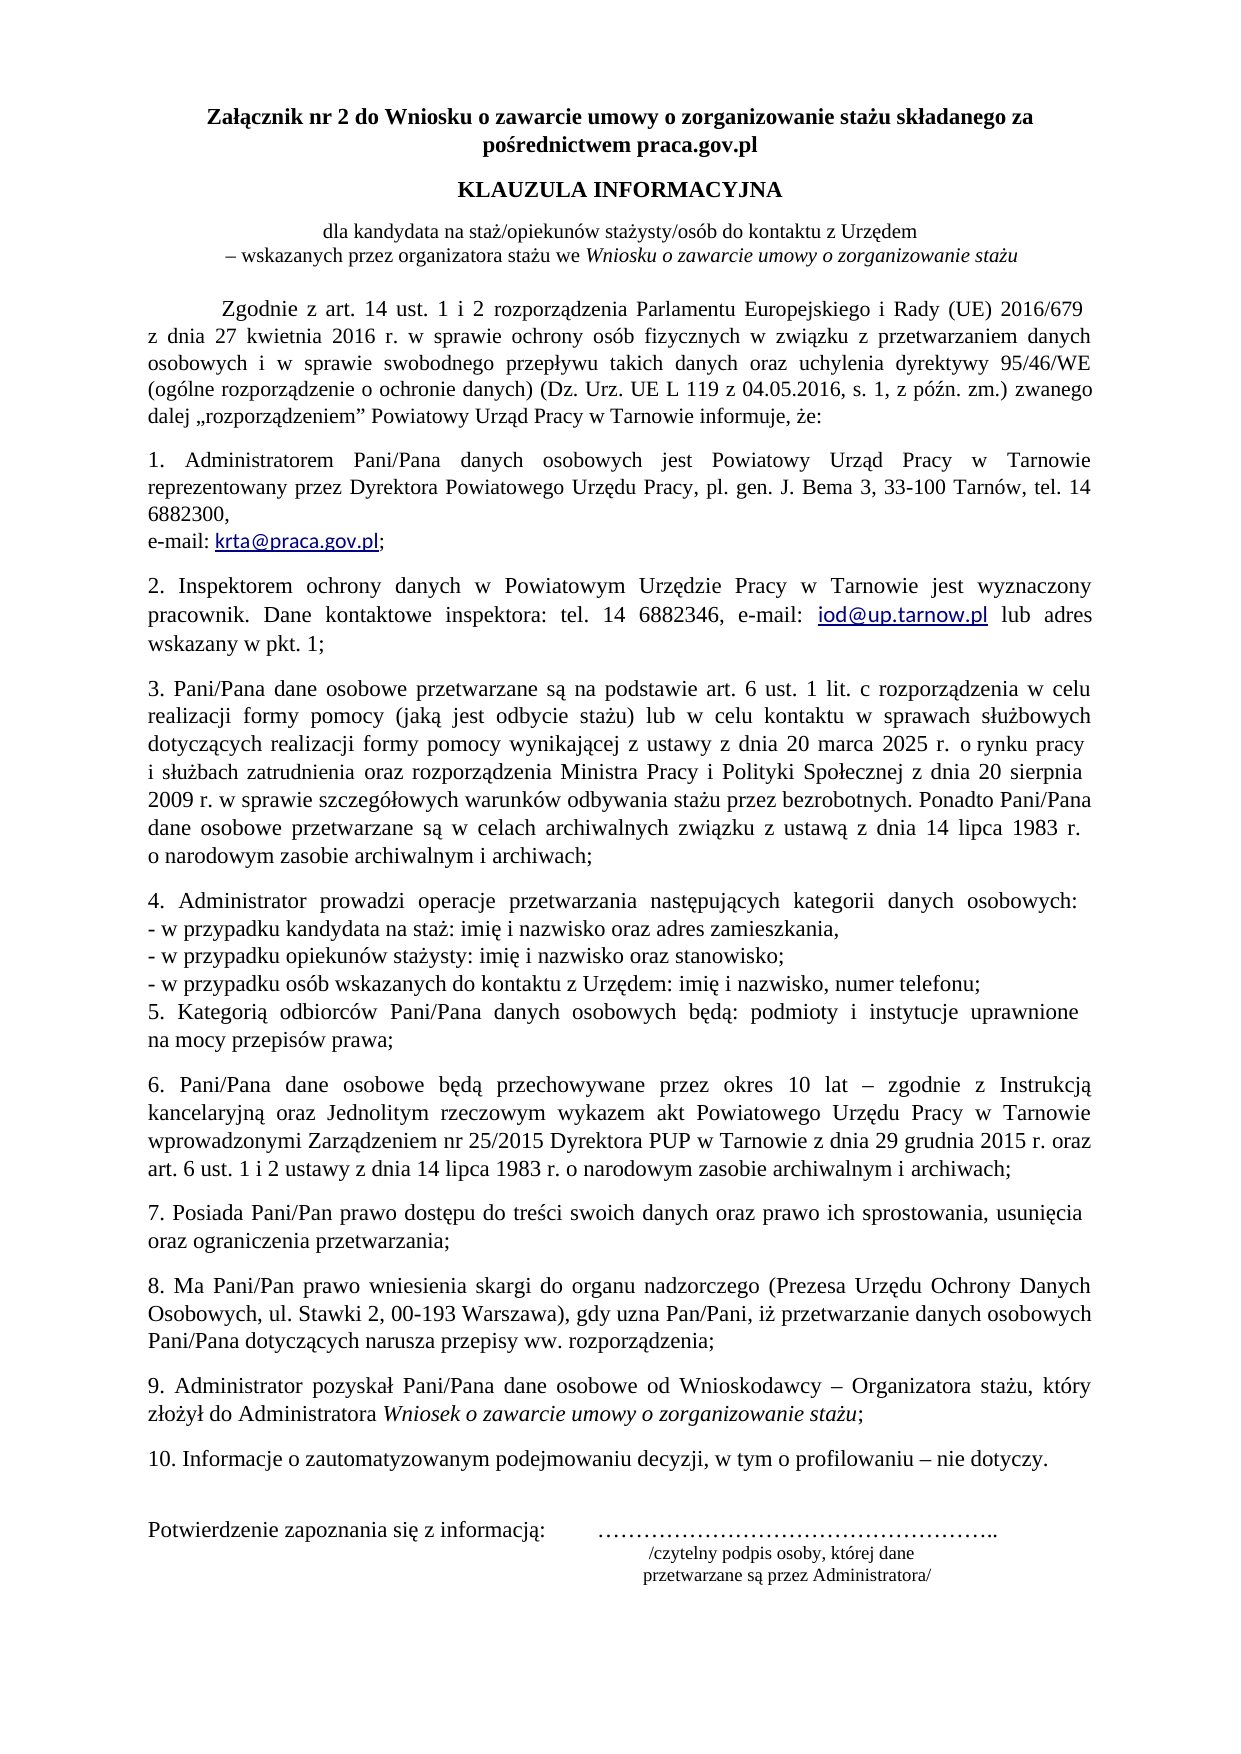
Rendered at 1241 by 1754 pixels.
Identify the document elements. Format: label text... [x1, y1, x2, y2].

text - w przypadku osób wskazanych do kontaktu z Urzędem: imię i nazwisko, numer telefonu; [148, 971, 1093, 997]
text /czytelny podpis osoby, której dane [251, 1542, 1093, 1563]
text 3. Pani/Pana dane osobowe przetwarzane są na podstawie art. 6 ust. 1 lit. c rozporządzenia w celu realizacji formy pomocy (jaką jest odbycie stażu) lub w celu kontaktu w sprawach służbowych dotyczących realizacji formy pomocy wynikającej z ustawy z dnia 20 marca 2025 r. o rynku pracy i służbach zatrudnienia oraz rozporządzenia Ministra Pracy i Polityki Społecznej z dnia 20 sierpnia 2009 r. w sprawie szczegółowych warunków odbywania stażu przez bezrobotnych. Ponadto Pani/Pana dane osobowe przetwarzane są w celach archiwalnych związku z ustawą z dnia 14 lipca 1983 r. o narodowym zasobie archiwalnym i archiwach; [148, 674, 1093, 868]
text – wskazanych przez organizatora stażu we Wniosku o zawarcie umowy o zorganizowanie stażu [148, 243, 1093, 295]
text 6. Pani/Pana dane osobowe będą przechowywane przez okres 10 lat – zgodnie z Instrukcją kancelaryjną oraz Jednolitym rzeczowym wykazem akt Powiatowego Urzędu Pracy w Tarnowie wprowadzonymi Zarządzeniem nr 25/2015 Dyrektora PUP w Tarnowie z dnia 29 grudnia 2015 r. oraz art. 6 ust. 1 i 2 ustawy z dnia 14 lipca 1983 r. o narodowym zasobie archiwalnym i archiwach; [148, 1071, 1093, 1181]
text 7. Posiada Pani/Pan prawo dostępu do treści swoich danych oraz prawo ich sprostowania, usunięcia oraz ograniczenia przetwarzania; [148, 1199, 1093, 1253]
text przetwarzane są przez Administratora/ [605, 1563, 1093, 1585]
text 9. Administrator pozyskał Pani/Pana dane osobowe od Wnioskodawcy – Organizatora stażu, który złożył do Administratora Wniosek o zawarcie umowy o zorganizowanie stażu; [148, 1372, 1093, 1426]
text KLAUZULA INFORMACYJNA [148, 176, 1093, 202]
text 1. Administratorem Pani/Pana danych osobowych jest Powiatowy Urząd Pracy w Tarnowie reprezentowany przez Dyrektora Powiatowego Urzędu Pracy, pl. gen. J. Bema 3, 33-100 Tarnów, tel. 14 6882300, e-mail: krta@praca.gov.pl; [148, 446, 1093, 554]
text 5. Kategorią odbiorców Pani/Pana danych osobowych będą: podmioty i instytucje uprawnione na mocy przepisów prawa; [148, 998, 1093, 1053]
text 2. Inspektorem ochrony danych w Powiatowym Urzędzie Pracy w Tarnowie jest wyznaczony pracownik. Dane kontaktowe inspektora: tel. 14 6882346, e-mail: iod@up.tarnow.pl lub adres wskazany w pkt. 1; [148, 572, 1093, 656]
text Załącznik nr 2 do Wniosku o zawarcie umowy o zorganizowanie stażu składanego za pośrednictwem praca.gov.pl [148, 103, 1093, 158]
text 8. Ma Pani/Pan prawo wniesienia skargi do organu nadzorczego (Prezesa Urzędu Ochrony Danych Osobowych, ul. Stawki 2, 00-193 Warszawa), gdy uzna Pan/Pani, iż przetwarzanie danych osobowych Pani/Pana dotyczących narusza przepisy ww. rozporządzenia; [148, 1272, 1093, 1354]
text Potwierdzenie zapoznania się z informacją: …………………………………………….. [148, 1516, 1093, 1542]
text 4. Administrator prowadzi operacje przetwarzania następujących kategorii danych osobowych: - w przypadku kandydata na staż: imię i nazwisko oraz adres zamieszkania, [148, 887, 1093, 941]
text dla kandydata na staż/opiekunów stażysty/osób do kontaktu z Urzędem [148, 219, 1093, 243]
text Zgodnie z art. 14 ust. 1 i 2 rozporządzenia Parlamentu Europejskiego i Rady (UE) 2016/679 z dnia 27 kwietnia 2016 r. w sprawie ochrony osób fizycznych w związku z przetwarzaniem danych osobowych i w sprawie swobodnego przepływu takich danych oraz uchylenia dyrektywy 95/46/WE (ogólne rozporządzenie o ochronie danych) (Dz. Urz. UE L 119 z 04.05.2016, s. 1, z późn. zm.) zwanego dalej „rozporządzeniem” Powiatowy Urząd Pracy w Tarnowie informuje, że: [148, 295, 1093, 428]
text 10. Informacje o zautomatyzowanym podejmowaniu decyzji, w tym o profilowaniu – nie dotyczy. [148, 1445, 1093, 1471]
text - w przypadku opiekunów stażysty: imię i nazwisko oraz stanowisko; [148, 943, 1093, 969]
